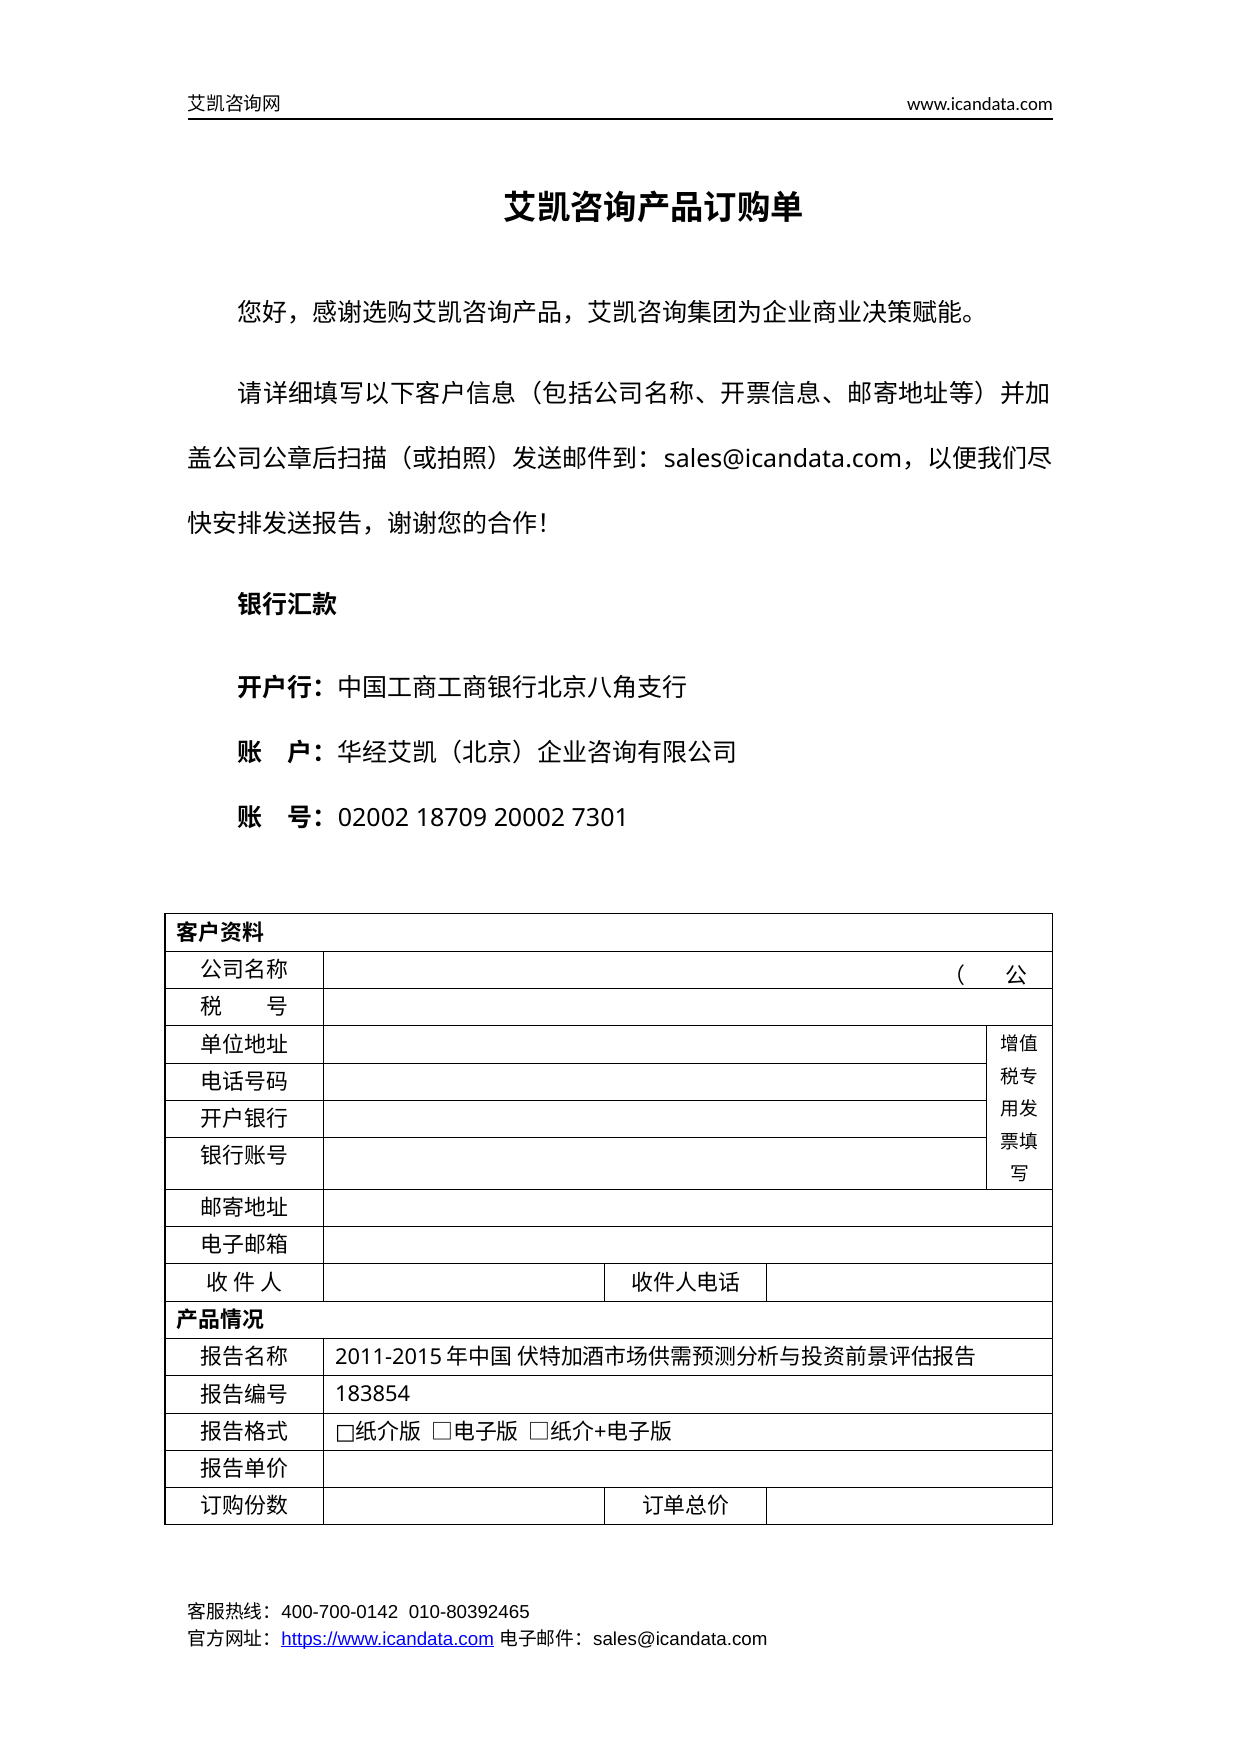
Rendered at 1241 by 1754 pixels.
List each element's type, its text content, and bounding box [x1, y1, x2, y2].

table_cell [324, 1026, 986, 1062]
table_cell 报告名称 [166, 1339, 323, 1375]
table_cell 公司名称 [166, 952, 323, 988]
table_header 客户资料 [166, 914, 1052, 951]
table_cell 开户银行 [166, 1101, 323, 1137]
table_cell [324, 1101, 986, 1137]
table_cell [767, 1488, 1052, 1524]
table_cell 收件人电话 [605, 1264, 766, 1301]
table_cell [767, 1264, 1052, 1301]
table_cell 2011-2015年中国 伏特加酒市场供需预测分析与投资前景评估报告 [324, 1339, 1052, 1375]
table_cell 电子邮箱 [166, 1227, 323, 1263]
table_cell [324, 1488, 604, 1524]
text 账 号：02002 18709 20002 7301 [187, 783, 1053, 848]
text 开户行：中国工商工商银行北京八角支行 [187, 653, 1053, 718]
table_cell 银行账号 [166, 1138, 323, 1189]
table_cell 报告编号 [166, 1376, 323, 1412]
table_cell [324, 1064, 986, 1100]
table_cell [324, 1227, 1052, 1263]
table_cell [324, 1138, 986, 1189]
table_cell [324, 952, 1052, 988]
table_cell [324, 1264, 604, 1301]
table_cell 增值税专用发票填写 [987, 1026, 1052, 1189]
table_cell 订购份数 [166, 1488, 323, 1524]
text 您好，感谢选购艾凯咨询产品，艾凯咨询集团为企业商业决策赋能。 [187, 278, 1053, 343]
text 请详细填写以下客户信息（包括公司名称、开票信息、邮寄地址等）并加盖公司公章后扫描（或拍照）发送邮件到：sales@icandata.com，以便我们尽快安排发送报告，谢谢您的合作！ [187, 359, 1053, 554]
table_cell 税 号 [166, 989, 323, 1025]
table_cell 邮寄地址 [166, 1190, 323, 1226]
text 银行汇款 [187, 570, 1053, 635]
text 艾凯咨询产品订购单 [187, 172, 1053, 237]
table_cell 183854 [324, 1376, 1052, 1412]
table_cell 电话号码 [166, 1064, 323, 1100]
table_cell 订单总价 [605, 1488, 766, 1524]
table_cell □纸介版 □电子版 □纸介+电子版 [324, 1414, 1052, 1450]
table_cell 单位地址 [166, 1026, 323, 1062]
table_cell [324, 1190, 1052, 1226]
table_cell 报告单价 [166, 1451, 323, 1487]
table_cell 收 件 人 [166, 1264, 323, 1301]
table_cell 报告格式 [166, 1414, 323, 1450]
table_cell 产品情况 [166, 1302, 1052, 1338]
table_cell [324, 989, 1052, 1025]
table_cell [324, 1451, 1052, 1487]
text 账 户：华经艾凯（北京）企业咨询有限公司 [187, 718, 1053, 783]
